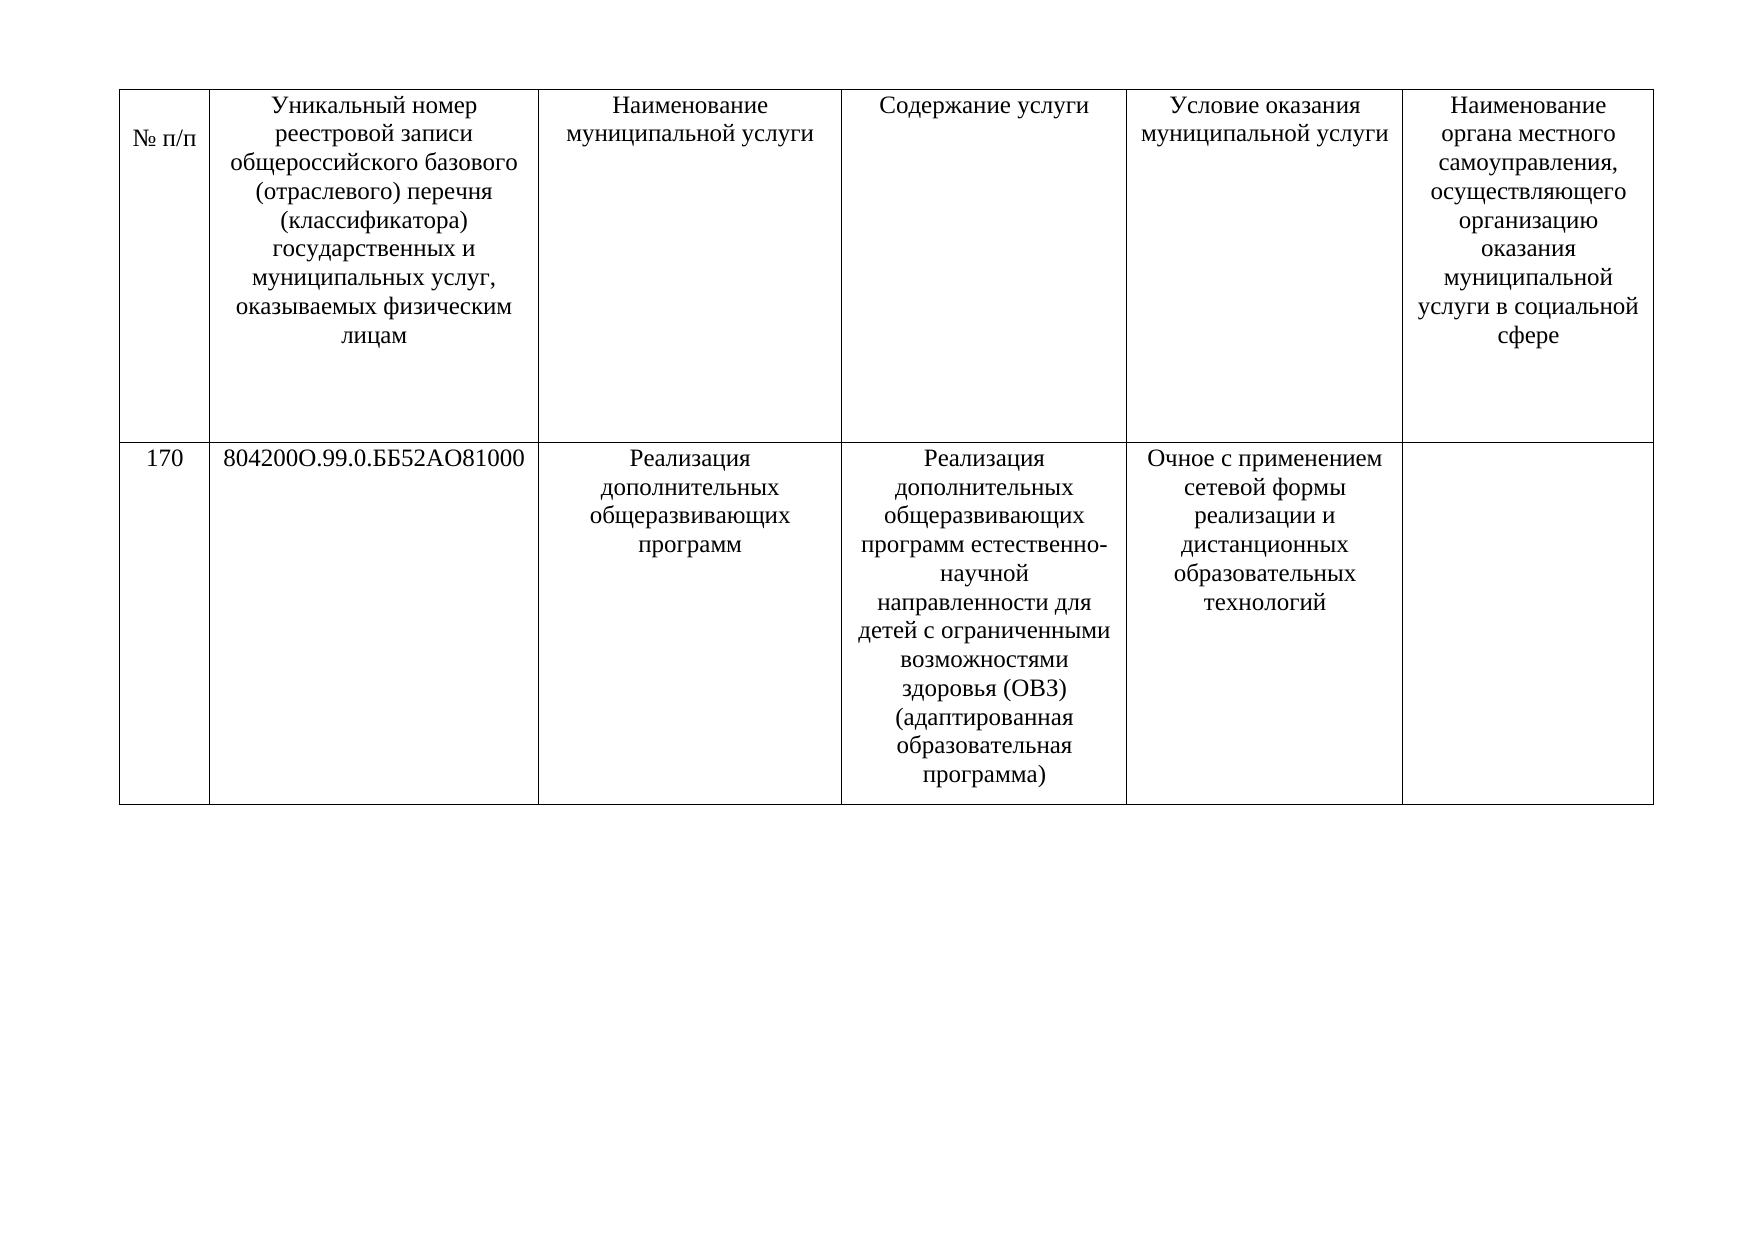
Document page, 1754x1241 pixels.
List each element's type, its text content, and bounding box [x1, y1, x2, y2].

table_header Уникальный номер реестровой записи общероссийского базового (отраслевого) перечня (классификатора) государственных и муниципальных услуг, оказываемых физическим лицам [210, 90, 538, 442]
table_header Наименование органа местного самоуправления, осуществляющего организацию оказания муниципальной услуги в социальной сфере [1403, 90, 1653, 442]
table_cell Реализация дополнительных общеразвивающих программ естественно-научной направленности для детей с ограниченными возможностями здоровья (ОВЗ) (адаптированная образовательная программа) [842, 443, 1126, 804]
table_cell 170 [120, 443, 209, 804]
table_header Наименование муниципальной услуги [539, 90, 841, 442]
table_cell Очное с применением сетевой формы реализации и дистанционных образовательных технологий [1127, 443, 1402, 804]
table_cell [1403, 443, 1653, 804]
table_header Содержание услуги [842, 90, 1126, 442]
table_header Условие оказания муниципальной услуги [1127, 90, 1402, 442]
table_header № п/п [120, 90, 209, 442]
table_cell 804200О.99.0.ББ52АО81000 [210, 443, 538, 804]
table_cell Реализация дополнительных общеразвивающих программ [539, 443, 841, 804]
